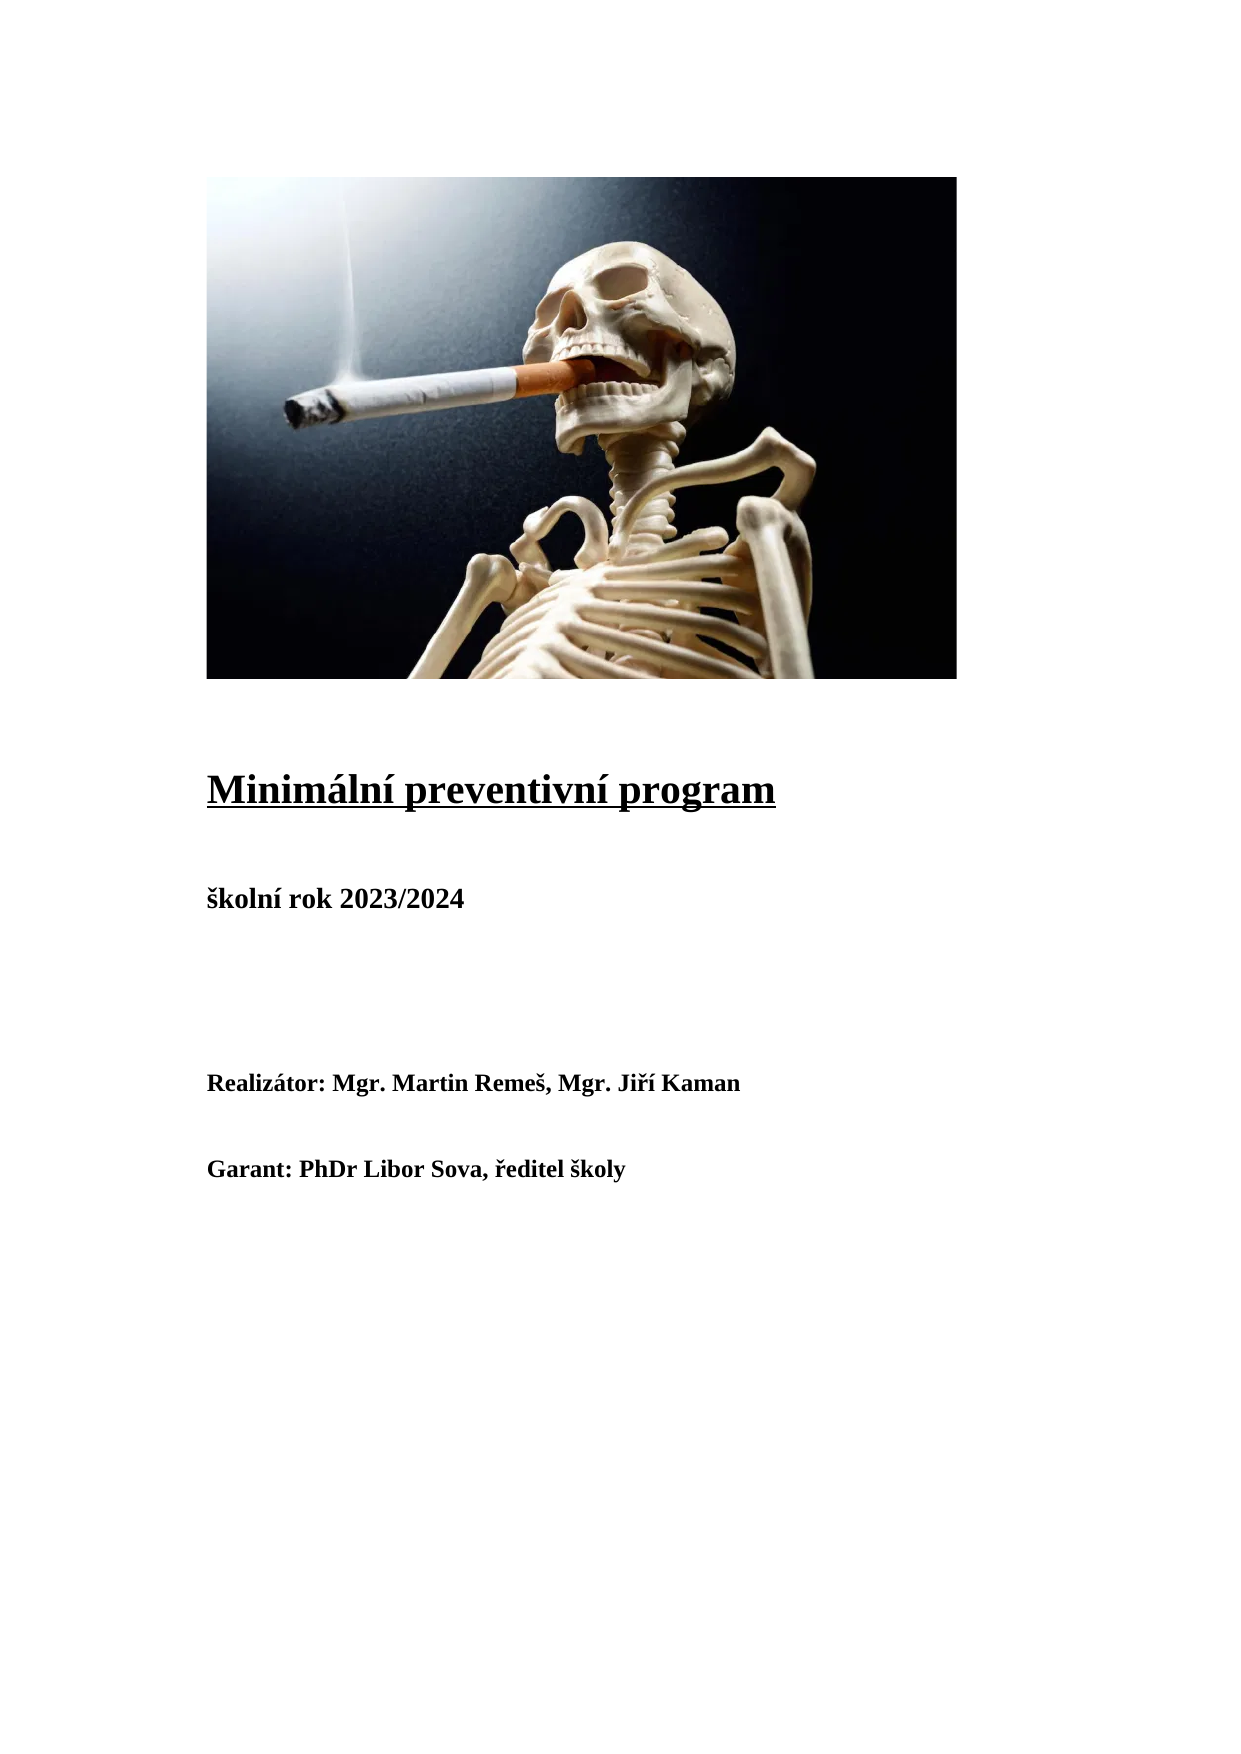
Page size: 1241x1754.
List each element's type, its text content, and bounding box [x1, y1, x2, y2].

text Garant: PhDr Libor Sova, ředitel školy [207, 1154, 1093, 1183]
text Minimální preventivní program [207, 764, 1093, 812]
text Realizátor: Mgr. Martin Remeš, Mgr. Jiří Kaman [207, 1068, 1093, 1097]
text školní rok 2023/2024 [207, 836, 1093, 915]
picture [206, 177, 957, 679]
